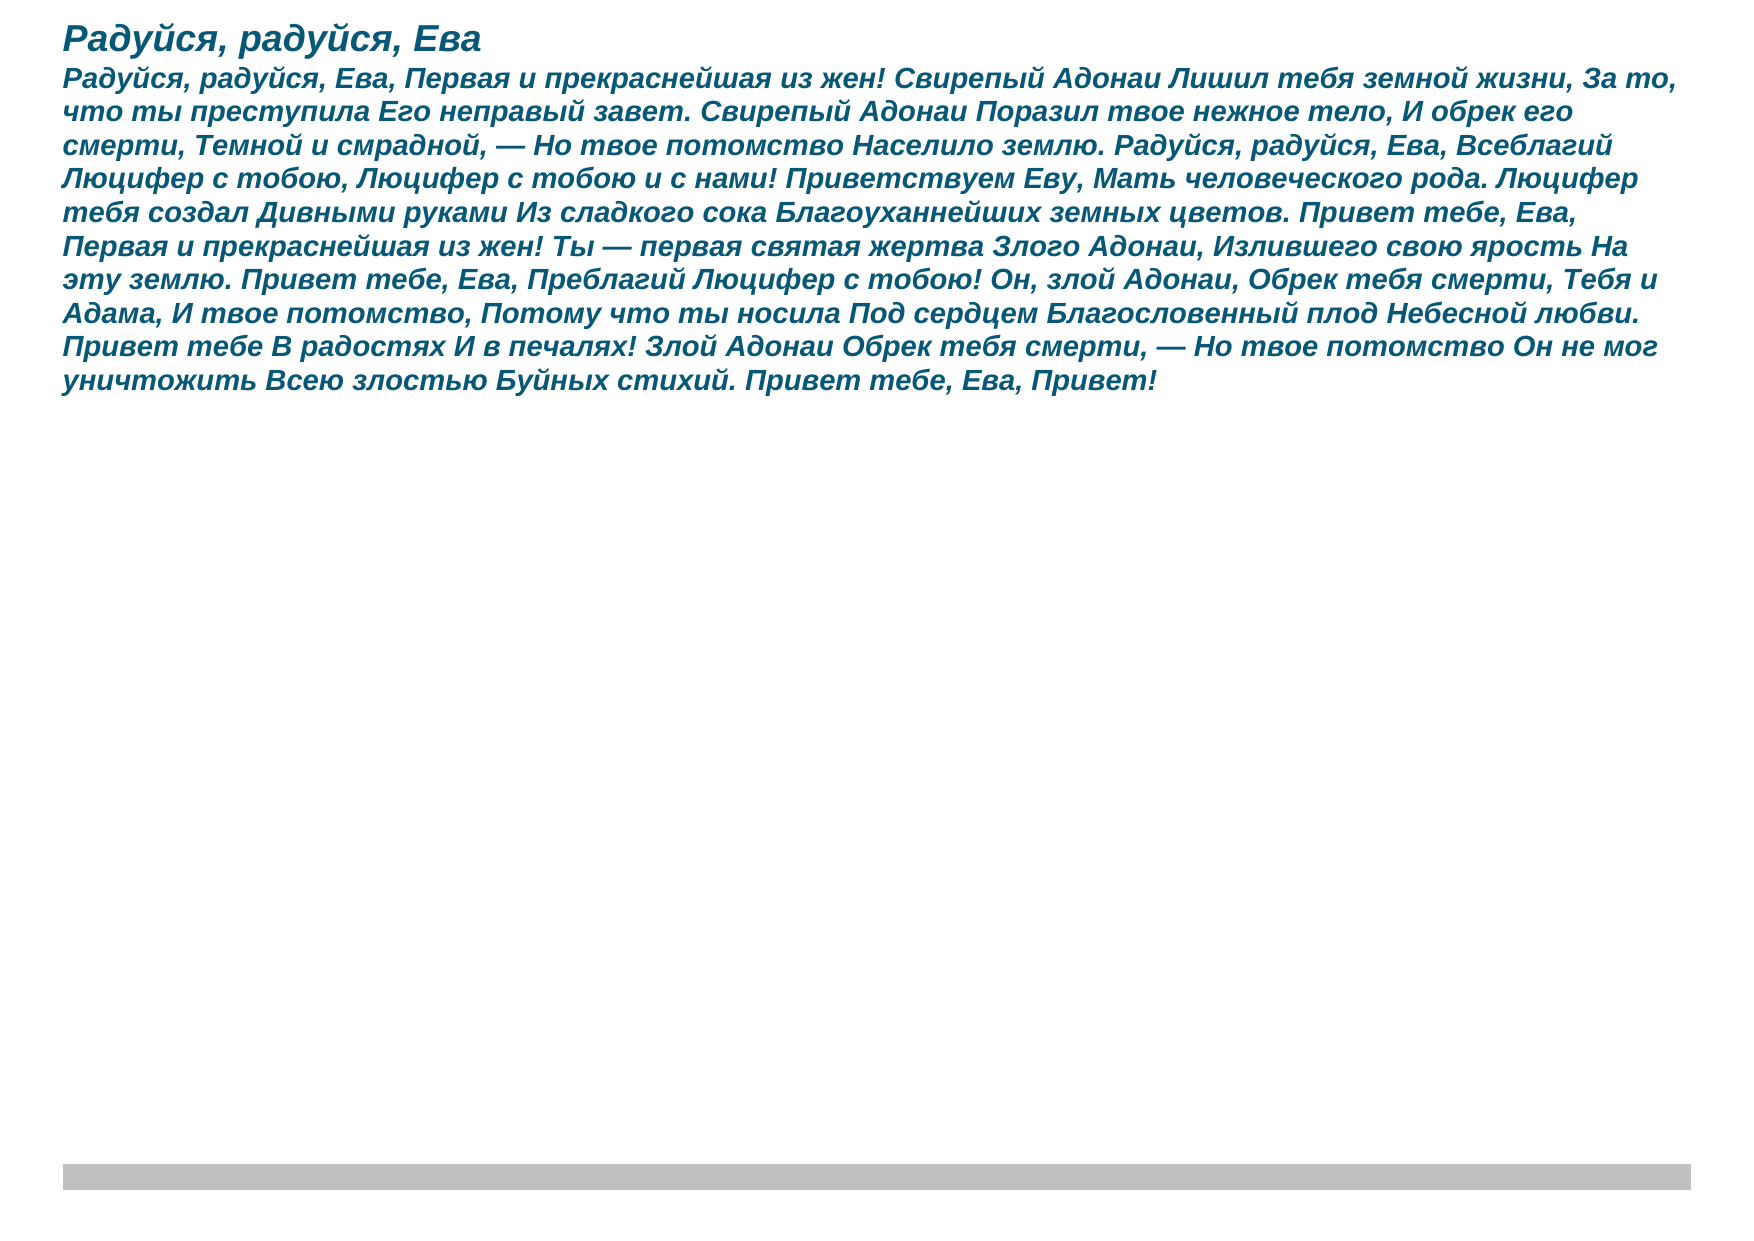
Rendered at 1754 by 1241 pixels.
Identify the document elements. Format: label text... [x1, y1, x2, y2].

subtitle Радуйся, радуйся, Ева [62, 17, 1691, 60]
text Радуйся, радуйся, Ева, [62, 61, 1691, 396]
